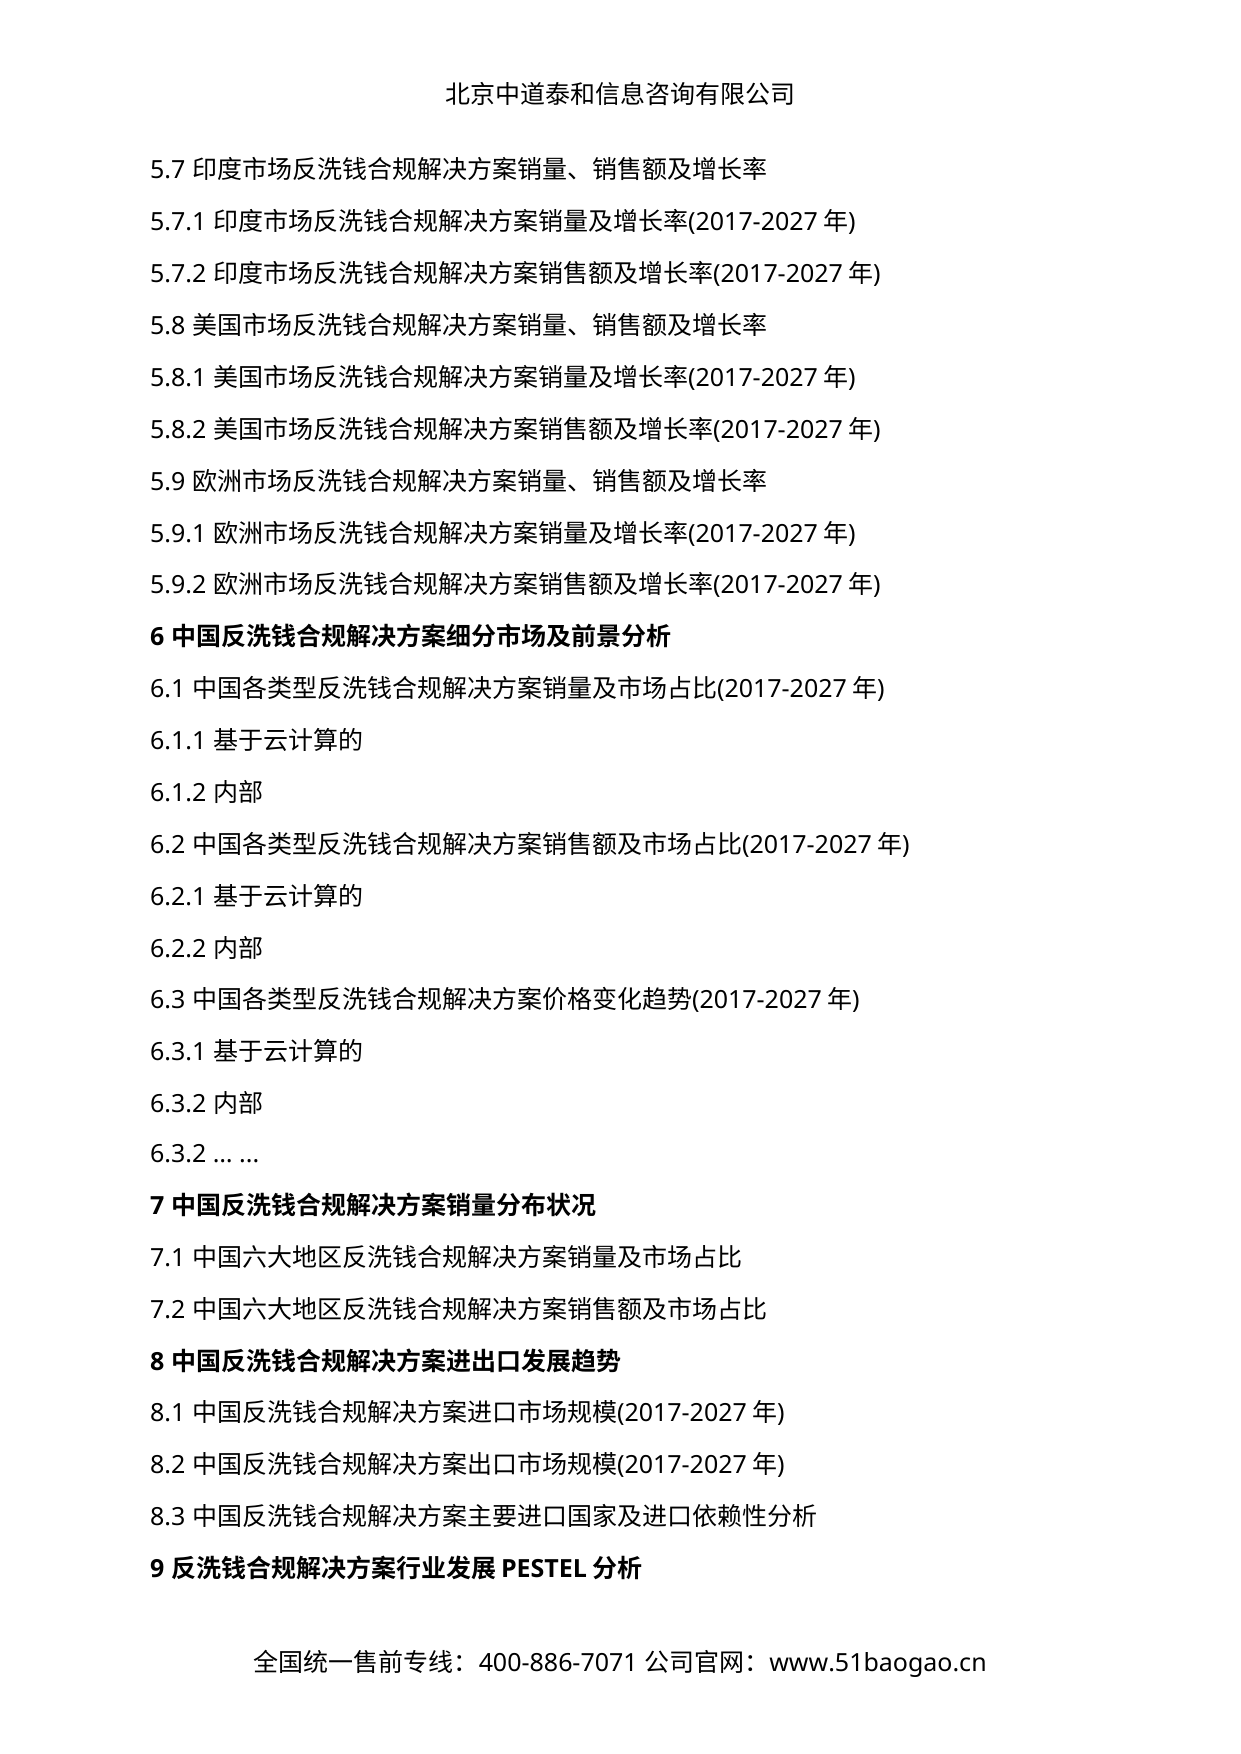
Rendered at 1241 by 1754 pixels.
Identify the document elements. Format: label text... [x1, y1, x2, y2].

text 6.2.1 基于云计算的 [150, 876, 1090, 912]
text 8.3 中国反洗钱合规解决方案主要进口国家及进口依赖性分析 [150, 1497, 1090, 1533]
text 7.2 中国六大地区反洗钱合规解决方案销售额及市场占比 [150, 1289, 1090, 1325]
text 6 中国反洗钱合规解决方案细分市场及前景分析 [150, 617, 1090, 653]
text 6.1.2 内部 [150, 772, 1090, 809]
text 5.9.1 欧洲市场反洗钱合规解决方案销量及增长率(2017-2027年) [150, 513, 1090, 549]
text 9 反洗钱合规解决方案行业发展PESTEL分析 [150, 1548, 1090, 1585]
text 6.3.2 … ... [150, 1136, 1090, 1170]
text 6.1 中国各类型反洗钱合规解决方案销量及市场占比(2017-2027年) [150, 669, 1090, 705]
text 6.3.2 内部 [150, 1084, 1090, 1120]
text 8.1 中国反洗钱合规解决方案进口市场规模(2017-2027年) [150, 1393, 1090, 1429]
text 5.8.2 美国市场反洗钱合规解决方案销售额及增长率(2017-2027年) [150, 409, 1090, 446]
text 7.1 中国六大地区反洗钱合规解决方案销量及市场占比 [150, 1237, 1090, 1273]
text 6.1.1 基于云计算的 [150, 721, 1090, 757]
text 6.3 中国各类型反洗钱合规解决方案价格变化趋势(2017-2027年) [150, 980, 1090, 1016]
text 5.9 欧洲市场反洗钱合规解决方案销量、销售额及增长率 [150, 461, 1090, 497]
text 5.8 美国市场反洗钱合规解决方案销量、销售额及增长率 [150, 306, 1090, 342]
text 8 中国反洗钱合规解决方案进出口发展趋势 [150, 1341, 1090, 1377]
text 7 中国反洗钱合规解决方案销量分布状况 [150, 1185, 1090, 1222]
text 8.2 中国反洗钱合规解决方案出口市场规模(2017-2027年) [150, 1445, 1090, 1481]
text 5.7.1 印度市场反洗钱合规解决方案销量及增长率(2017-2027年) [150, 202, 1090, 238]
text 5.9.2 欧洲市场反洗钱合规解决方案销售额及增长率(2017-2027年) [150, 565, 1090, 601]
text 6.3.1 基于云计算的 [150, 1032, 1090, 1068]
text 5.8.1 美国市场反洗钱合规解决方案销量及增长率(2017-2027年) [150, 357, 1090, 394]
text 6.2 中国各类型反洗钱合规解决方案销售额及市场占比(2017-2027年) [150, 824, 1090, 861]
text 6.2.2 内部 [150, 928, 1090, 964]
text 5.7.2 印度市场反洗钱合规解决方案销售额及增长率(2017-2027年) [150, 254, 1090, 290]
text 5.7 印度市场反洗钱合规解决方案销量、销售额及增长率 [150, 150, 1090, 186]
